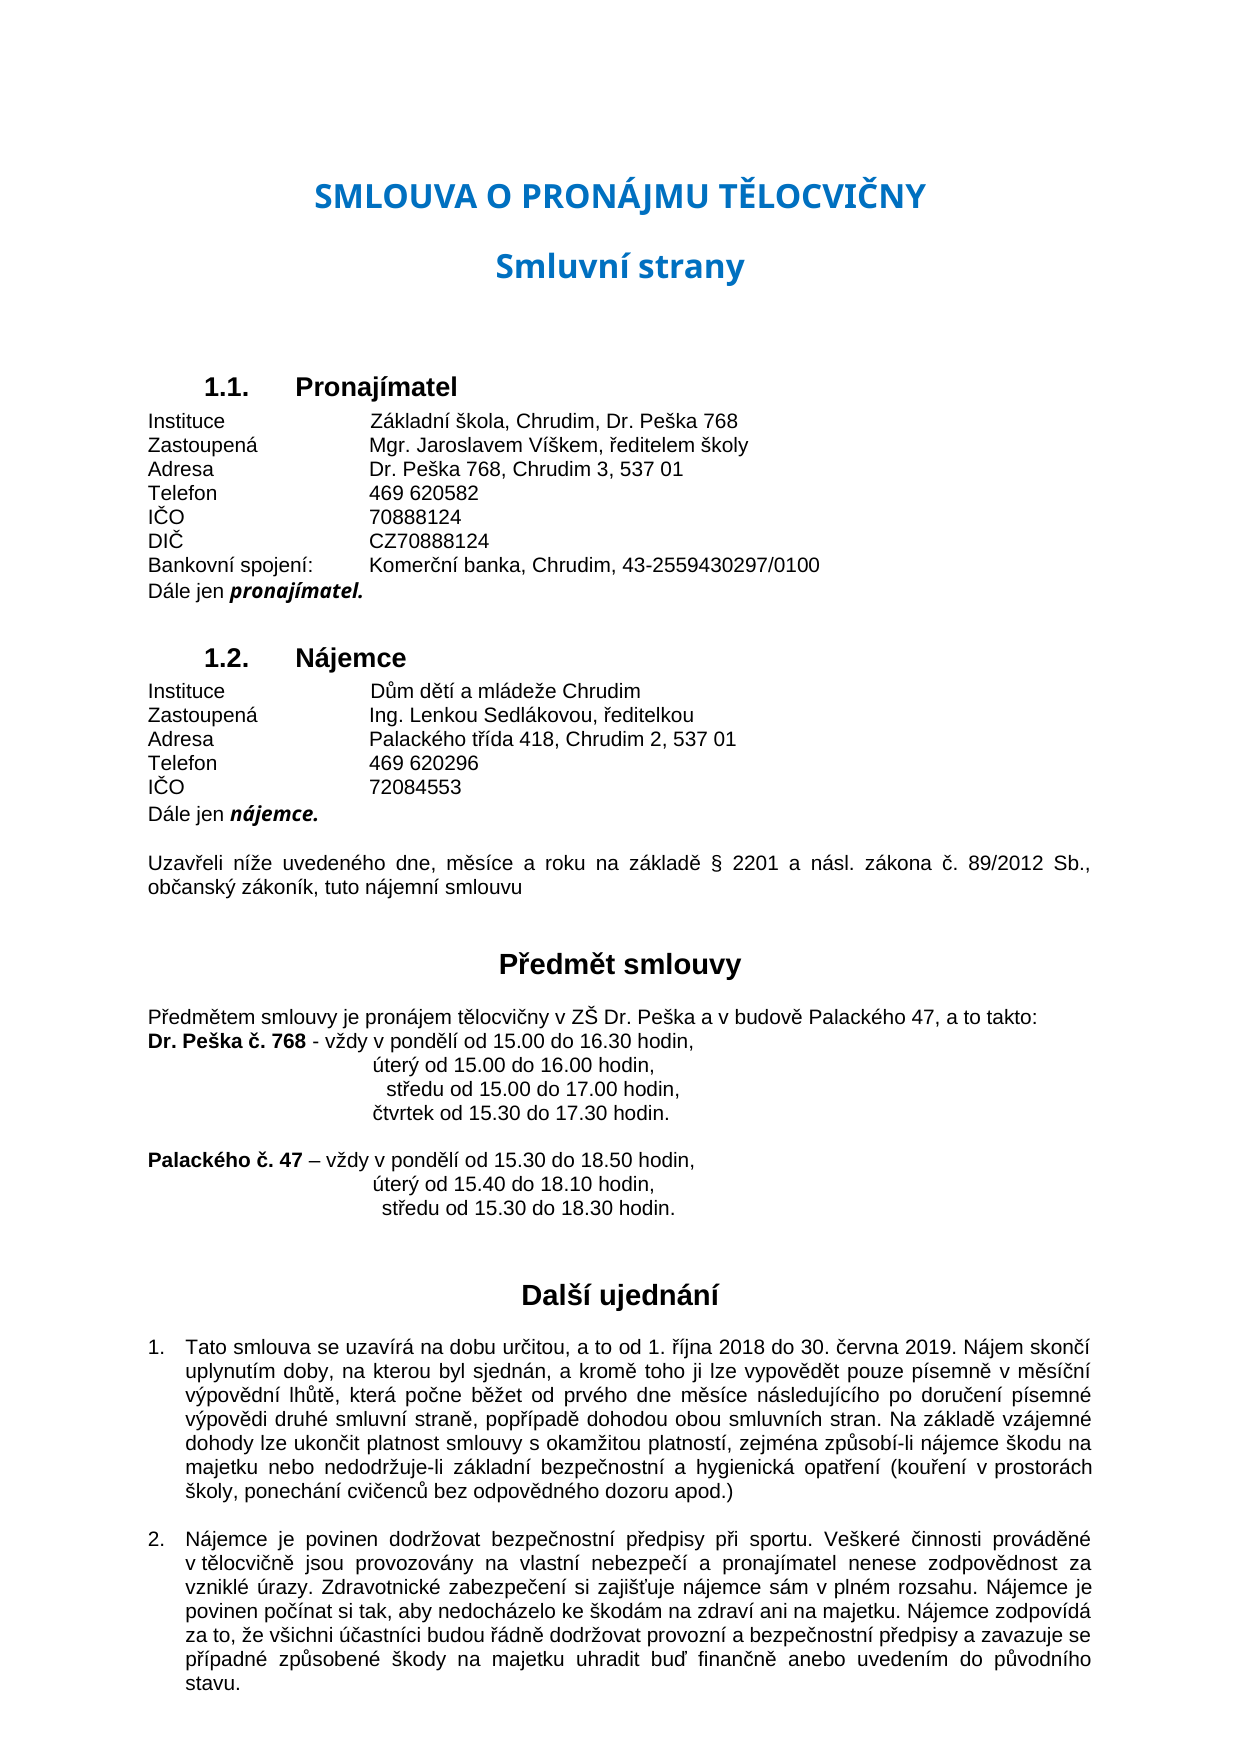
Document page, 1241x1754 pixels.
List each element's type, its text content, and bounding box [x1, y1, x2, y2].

text Palackého č. 47 – vždy v pondělí od 15.30 do 18.50 hodin, [148, 1148, 1092, 1172]
subtitle Další ujednání [148, 1278, 1092, 1311]
subtitle 1.1. Pronajímatel [204, 371, 1092, 403]
text Uzavřeli níže uvedeného dne, měsíce a roku na základě § 2201 a násl. zákona č. 89/2012 Sb., občanský zákoník, tuto nájemní smlouvu [148, 851, 1092, 899]
text Adresa Dr. Peška 768, Chrudim 3, 537 01 [148, 457, 1092, 481]
text Instituce Základní škola, Chrudim, Dr. Peška 768 [148, 409, 1092, 433]
text DIČ CZ70888124 [148, 529, 1092, 553]
text Dále jen pronajímatel. [148, 577, 1092, 605]
text Bankovní spojení: Komerční banka, Chrudim, 43-2559430297/0100 [148, 553, 1092, 577]
title SMLOUVA O PRONÁJMU TĚLOCVIČNY [148, 173, 1092, 218]
text Předmětem smlouvy je pronájem tělocvičny v ZŠ Dr. Peška a v budově Palackého 47, a to takto: [148, 1004, 1092, 1028]
text čtvrtek od 15.30 do 17.30 hodin. [148, 1100, 1092, 1124]
text Instituce Dům dětí a mládeže Chrudim [148, 679, 1092, 703]
text úterý od 15.00 do 16.00 hodin, [148, 1052, 1092, 1076]
text Dále jen nájemce. [148, 799, 1092, 827]
text středu od 15.00 do 17.00 hodin, [148, 1076, 1092, 1100]
text úterý od 15.40 do 18.10 hodin, [148, 1172, 1092, 1196]
subtitle 1.2. Nájemce [204, 642, 1092, 673]
subtitle Předmět smlouvy [148, 947, 1092, 981]
text Zastoupená Mgr. Jaroslavem Víškem, ředitelem školy [148, 433, 1092, 457]
text Adresa Palackého třída 418, Chrudim 2, 537 01 [148, 727, 1092, 751]
text Telefon 469 620296 [148, 751, 1092, 775]
text Telefon 469 620582 [148, 481, 1092, 505]
title Smluvní strany [148, 243, 1092, 288]
text Dr. Peška č. 768 - vždy v pondělí od 15.00 do 16.30 hodin, [148, 1028, 1092, 1052]
text středu od 15.30 do 18.30 hodin. [148, 1196, 1092, 1220]
text IČO 70888124 [148, 505, 1092, 529]
text IČO 72084553 [148, 775, 1092, 799]
list Tato smlouva se uzavírá na dobu určitou, a to od 1. října 2018 do 30. června 2019. Nájem skončí uplynutím doby, na kterou byl sjednán, a kromě toho ji lze vypovědět pouze písemně v měsíční výpovědní lhůtě, která počne běžet od prvého dne měsíce následujícího po doručení písemné výpovědi druhé smluvní straně, popřípadě dohodou obou smluvních stran. Na základě vzájemné dohody lze ukončit platnost smlouvy s okamžitou platností, zejména způsobí-li nájemce škodu na majetku nebo nedodržuje-li základní bezpečnostní a hygienická opatření (kouření v prostorách školy, ponechání cvičenců bez odpovědného dozoru apod.) [148, 1335, 1092, 1503]
text Zastoupená Ing. Lenkou Sedlákovou, ředitelkou [148, 703, 1092, 727]
list Nájemce je povinen dodržovat bezpečnostní předpisy při sportu. Veškeré činnosti prováděné v tělocvičně jsou provozovány na vlastní nebezpečí a pronajímatel nenese zodpovědnost za vzniklé úrazy. Zdravotnické zabezpečení si zajišťuje nájemce sám v plném rozsahu. Nájemce je povinen počínat si tak, aby nedocházelo ke škodám na zdraví ani na majetku. Nájemce zodpovídá za to, že všichni účastníci budou řádně dodržovat provozní a bezpečnostní předpisy a zavazuje se případné způsobené škody na majetku uhradit buď finančně anebo uvedením do původního stavu. [148, 1527, 1092, 1694]
